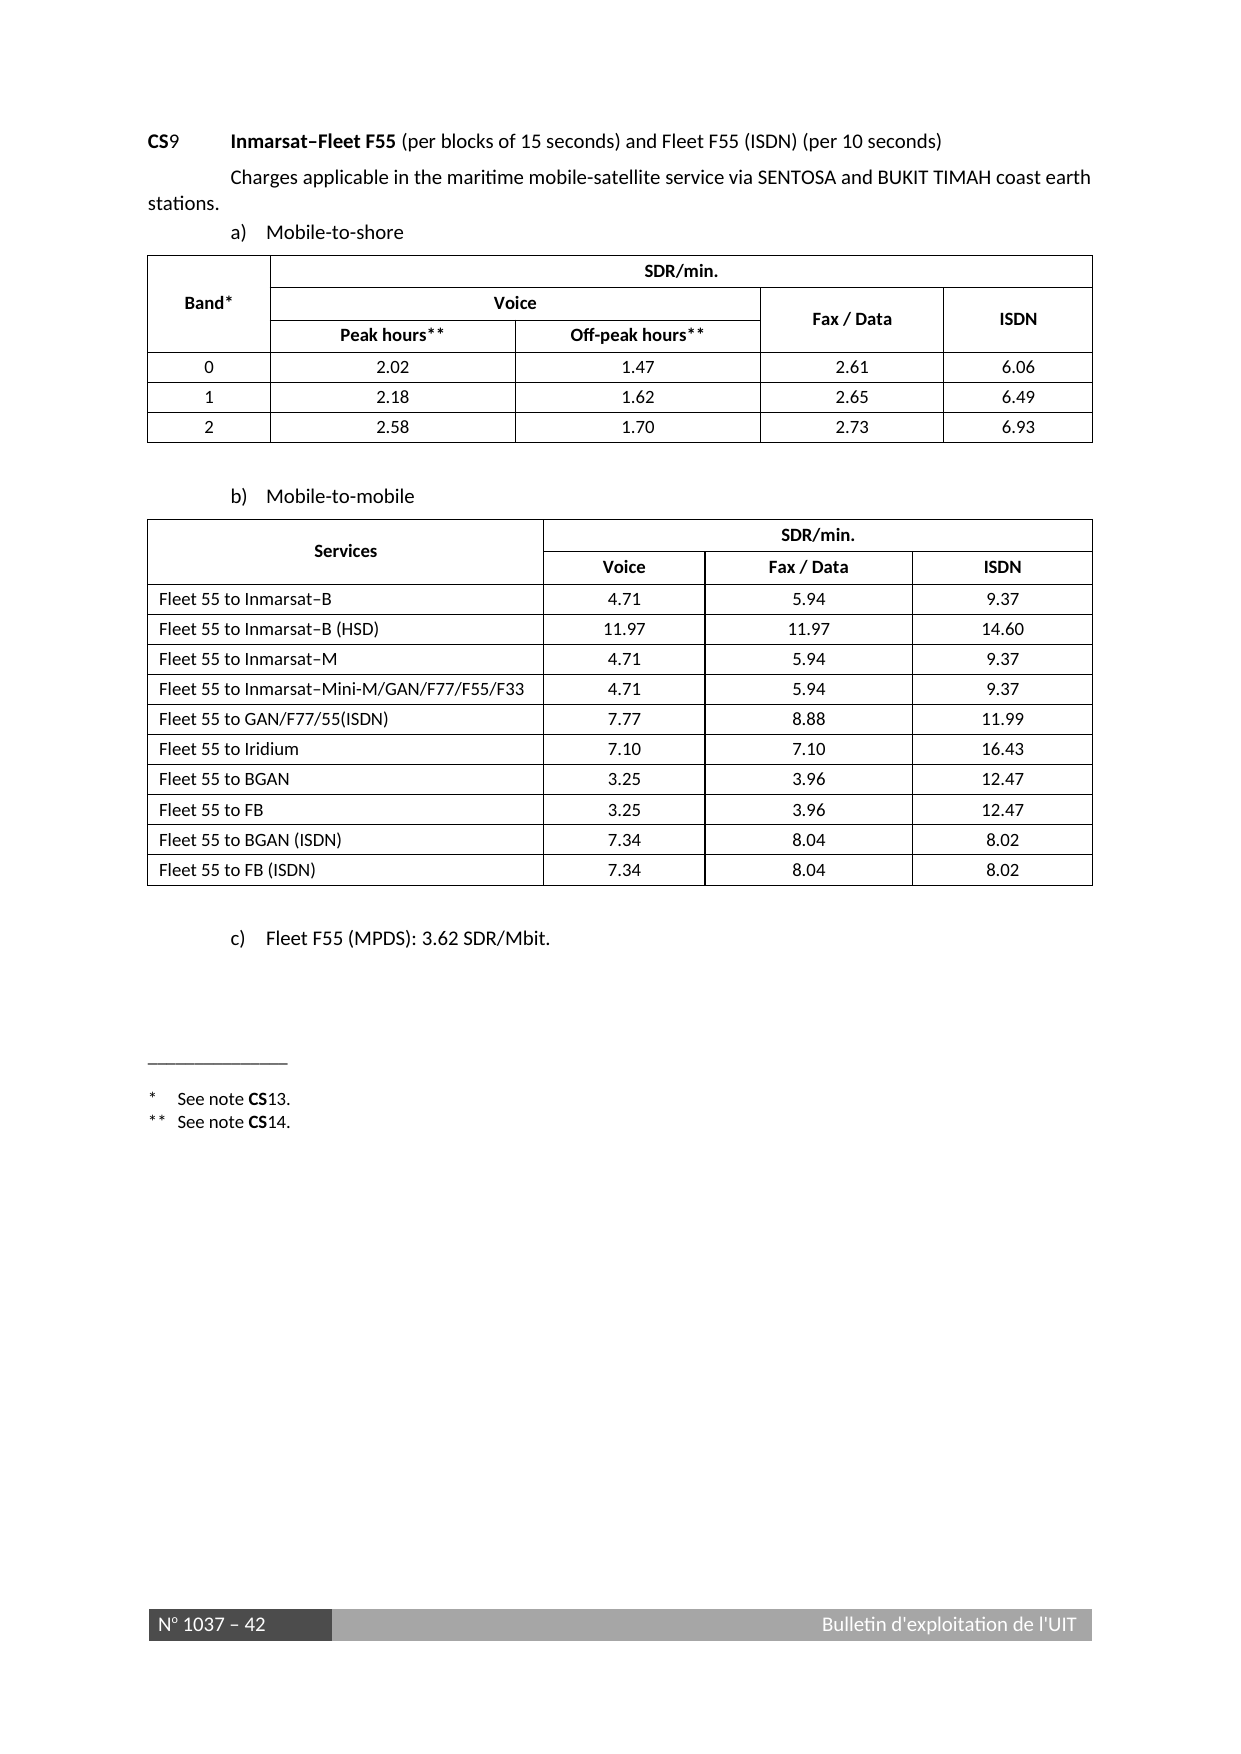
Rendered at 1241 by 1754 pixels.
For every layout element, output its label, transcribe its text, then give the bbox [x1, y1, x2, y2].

text * See note CS13. ** See note CS14. [148, 1088, 1092, 1133]
table_cell 12.47 [913, 795, 1092, 824]
table_cell 6.49 [944, 383, 1092, 412]
text _______________ [148, 1044, 1092, 1067]
table_cell 3.25 [544, 795, 704, 824]
table_cell 2 [148, 413, 270, 442]
table_cell 5.94 [706, 675, 912, 704]
table_cell 8.88 [706, 705, 912, 734]
table_header Services [148, 520, 543, 583]
table_cell 12.47 [913, 765, 1092, 794]
table_cell Fleet 55 to Inmarsat–B [148, 585, 543, 613]
text Charges applicable in the maritime mobile-satellite service via SENTOSA and BUKIT TIMAH coast earth stations. [148, 164, 1092, 215]
table_cell 9.37 [913, 645, 1092, 674]
table_cell 7.34 [544, 825, 704, 854]
table_cell 8.02 [913, 855, 1092, 884]
table_cell Fleet 55 to Inmarsat–Mini-M/GAN/F77/F55/F33 [148, 675, 543, 704]
table_cell Fleet 55 to FB (ISDN) [148, 855, 543, 884]
table_cell 3.96 [706, 795, 912, 824]
table_cell 7.34 [544, 855, 704, 884]
table_cell 11.97 [544, 615, 704, 644]
table_cell 4.71 [544, 645, 704, 674]
table_cell 1.70 [516, 413, 760, 442]
table_cell 2.65 [761, 383, 943, 412]
text a) Mobile-to-shore [230, 219, 1092, 245]
table_cell 1.47 [516, 353, 760, 382]
table_cell 1.62 [516, 383, 760, 412]
table_cell 9.37 [913, 585, 1092, 613]
table_cell 9.37 [913, 675, 1092, 704]
table_cell Voice [271, 288, 760, 319]
table_cell Fleet 55 to GAN/F77/55(ISDN) [148, 705, 543, 734]
table_cell 11.99 [913, 705, 1092, 734]
table_cell 2.02 [271, 353, 515, 382]
table_cell 1 [148, 383, 270, 412]
table_cell Voice [544, 552, 704, 583]
table_cell Peak hours** [271, 321, 515, 352]
table_cell 7.10 [544, 735, 704, 764]
table_cell 7.10 [706, 735, 912, 764]
text b) Mobile-to-mobile [230, 483, 1092, 509]
text CS9 Inmarsat–Fleet F55 (per blocks of 15 seconds) and Fleet F55 (ISDN) (per 10 seconds) [148, 128, 1092, 154]
table_cell 2.61 [761, 353, 943, 382]
table_cell 5.94 [706, 645, 912, 674]
table_cell 4.71 [544, 585, 704, 613]
table_cell 11.97 [706, 615, 912, 644]
table_header SDR/min. [271, 256, 1092, 287]
table_cell 4.71 [544, 675, 704, 704]
table_header SDR/min. [544, 520, 1092, 551]
table_cell 16.43 [913, 735, 1092, 764]
table_cell Fleet 55 to Inmarsat–M [148, 645, 543, 674]
table_cell Fleet 55 to Iridium [148, 735, 543, 764]
table_cell 2.58 [271, 413, 515, 442]
table_cell 6.06 [944, 353, 1092, 382]
table_cell 0 [148, 353, 270, 382]
table_cell 8.04 [706, 825, 912, 854]
table_cell 3.25 [544, 765, 704, 794]
table_cell ISDN [913, 552, 1092, 583]
table_cell Fleet 55 to FB [148, 795, 543, 824]
table_cell 5.94 [706, 585, 912, 613]
table_cell Fleet 55 to Inmarsat–B (HSD) [148, 615, 543, 644]
table_cell Fleet 55 to BGAN (ISDN) [148, 825, 543, 854]
table_cell 8.04 [706, 855, 912, 884]
table_cell Fleet 55 to BGAN [148, 765, 543, 794]
table_cell Fax / Data [706, 552, 912, 583]
table_cell 8.02 [913, 825, 1092, 854]
table_cell 3.96 [706, 765, 912, 794]
text c) Fleet F55 (MPDS): 3.62 SDR/Mbit. [230, 926, 1092, 951]
table_cell ISDN [944, 288, 1092, 352]
table_cell Off-peak hours** [516, 321, 760, 352]
table_cell 7.77 [544, 705, 704, 734]
table_cell 6.93 [944, 413, 1092, 442]
table_cell 2.73 [761, 413, 943, 442]
table_cell Fax / Data [761, 288, 943, 352]
table_header Band* [148, 256, 270, 352]
table_cell 2.18 [271, 383, 515, 412]
table_cell 14.60 [913, 615, 1092, 644]
